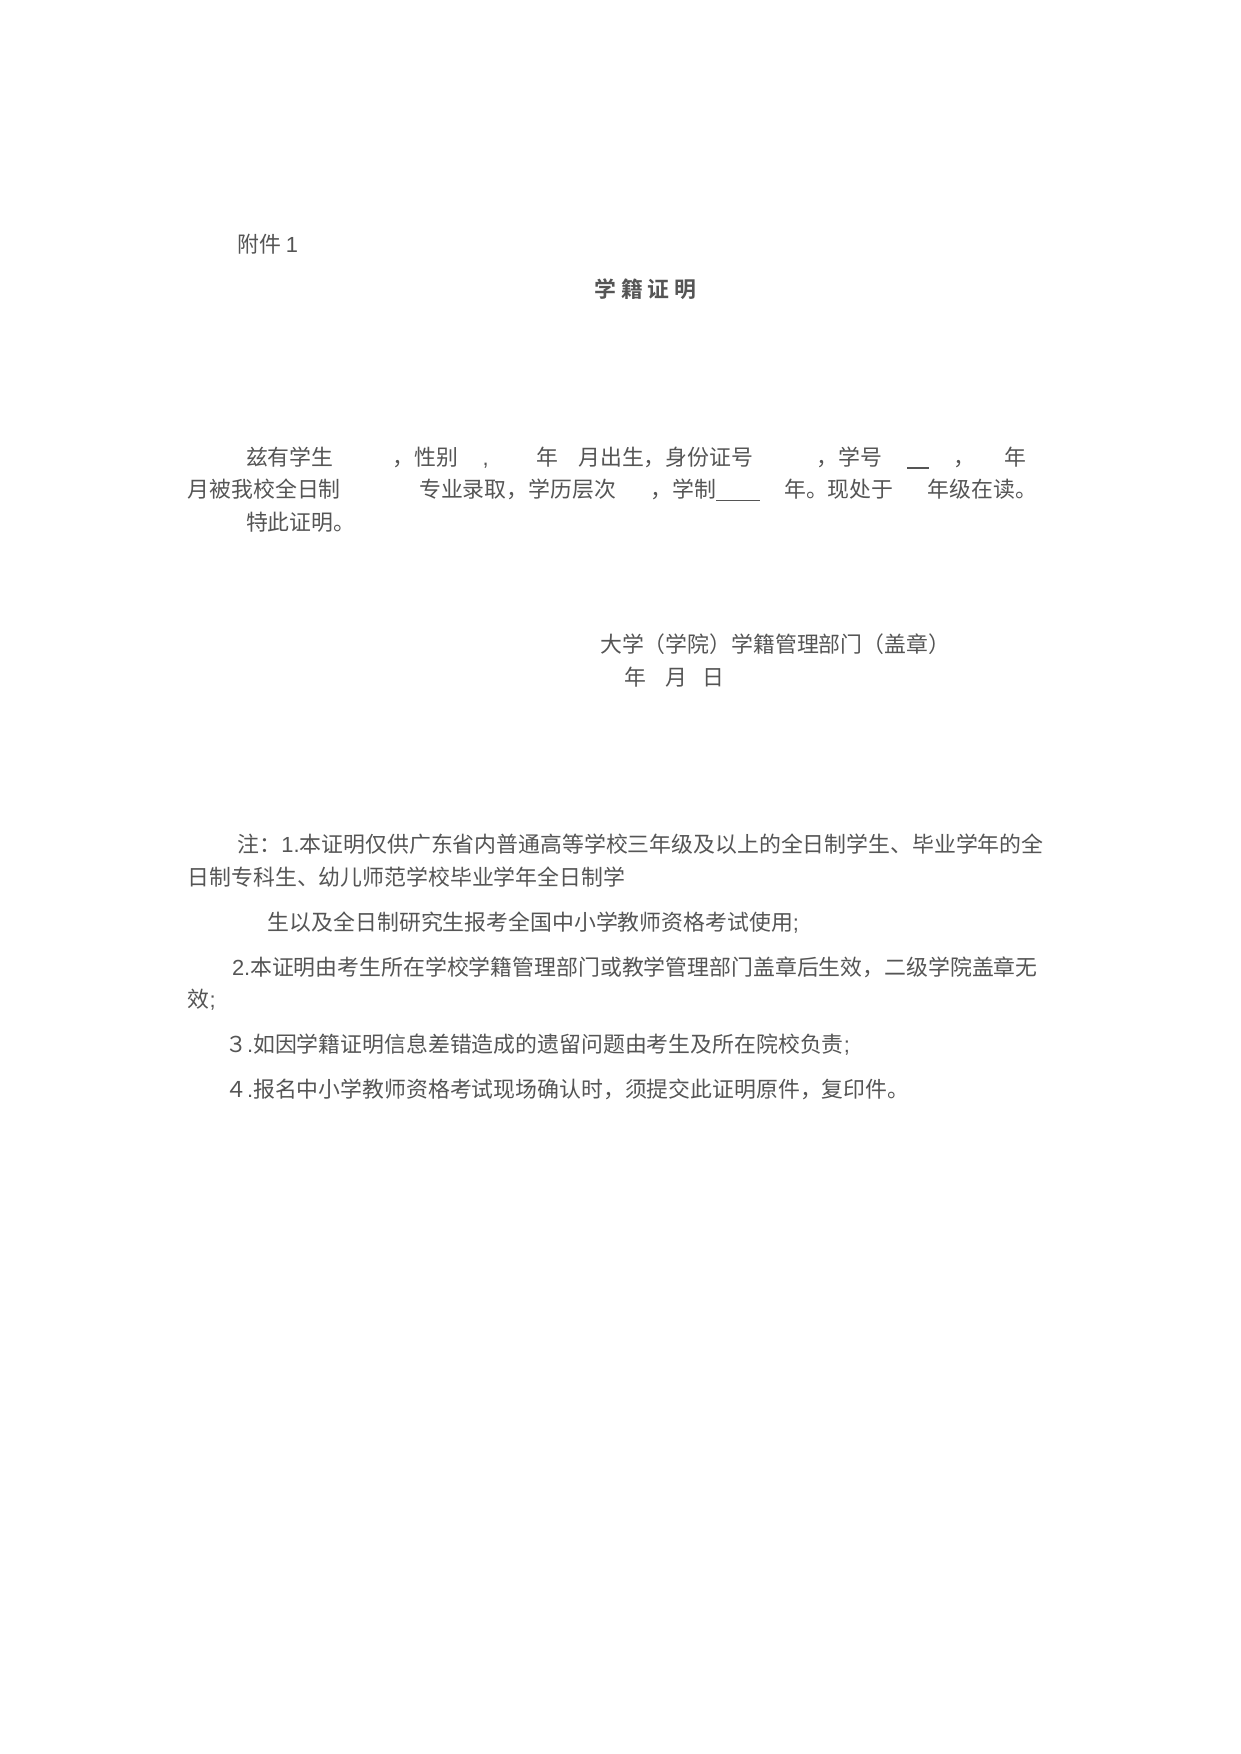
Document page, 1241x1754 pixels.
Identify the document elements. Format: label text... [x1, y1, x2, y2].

text 2.本证明由考生所在学校学籍管理部门或教学管理部门盖章后生效，二级学院盖章无效; [187, 949, 1053, 1014]
text 年 月 日 [187, 659, 1053, 692]
text 生以及全日制研究生报考全国中小学教师资格考试使用; [187, 904, 1053, 937]
text 兹有学生 ，性别 , 年 月出生，身份证号 ，学号 ， 年 月被我校全日制 专业录取，学历层次 ，学制 年。现处于 年级在读。 [187, 439, 1053, 504]
text 附件1 [187, 227, 1053, 259]
text ３.如因学籍证明信息差错造成的遗留问题由考生及所在院校负责; [187, 1027, 1053, 1059]
text ４.报名中小学教师资格考试现场确认时，须提交此证明原件，复印件。 [187, 1072, 1053, 1104]
text 学 籍 证 明 [187, 272, 1053, 304]
text 注：1.本证明仅供广东省内普通高等学校三年级及以上的全日制学生、毕业学年的全日制专科生、幼儿师范学校毕业学年全日制学 [187, 827, 1053, 892]
text 特此证明。 [187, 504, 1053, 537]
text 大学（学院）学籍管理部门（盖章） [187, 627, 1053, 659]
